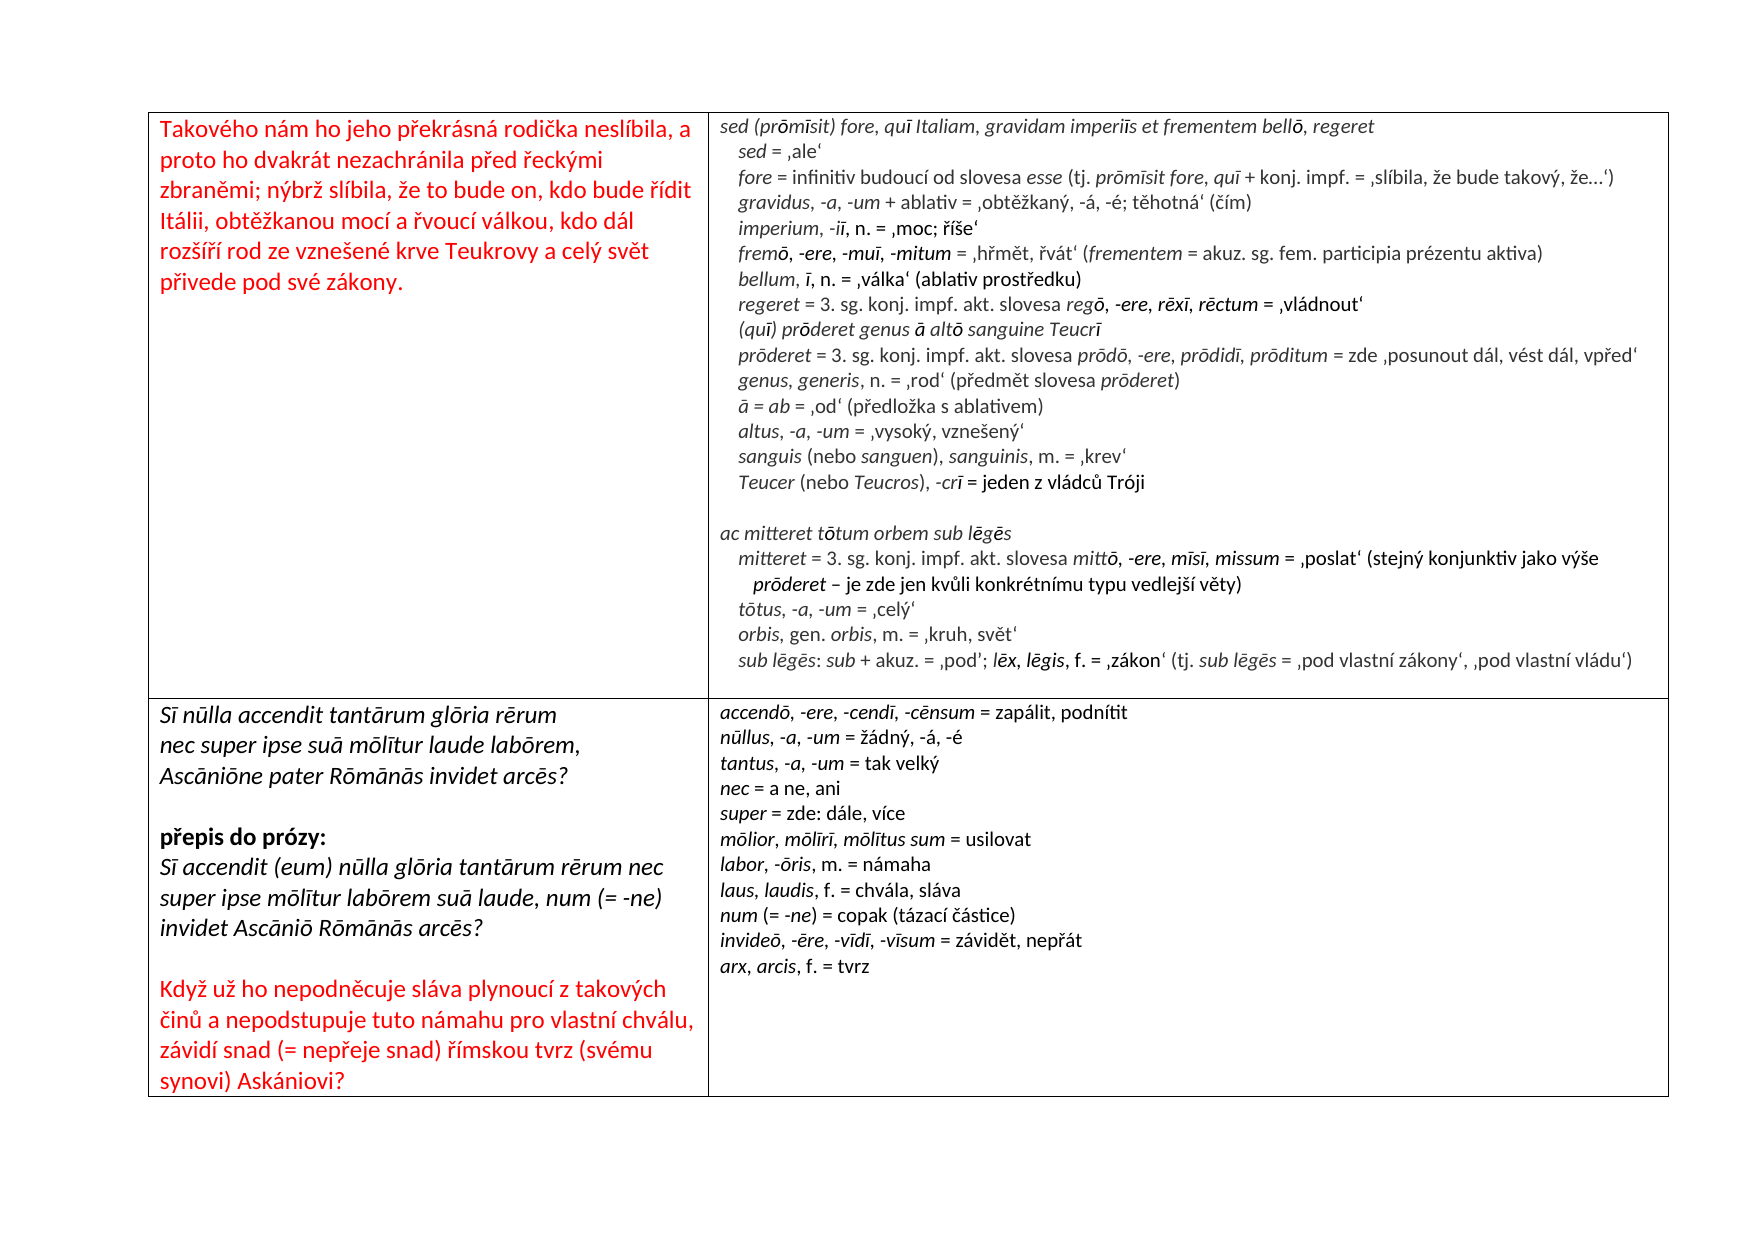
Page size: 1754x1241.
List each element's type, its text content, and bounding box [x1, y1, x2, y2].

table_cell accendō, -ere, -cendī, -cēnsum = zapálit, podnítit nūllus, -a, -um = žádný, -á, -é tantus, -a, -um = tak velký nec = a ne, ani super = zde: dále, více mōlior, mōlīrī, mōlītus sum = usilovat labor, -ōris, m. = námaha laus, laudis, f. = chvála, sláva num (= -ne) = copak (tázací částice) invideō, -ēre, -vīdī, -vīsum = závidět, nepřát arx, arcis, f. = tvrz [709, 699, 1668, 1096]
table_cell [149, 113, 708, 698]
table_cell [709, 113, 1668, 698]
table_cell Sī nūlla accendit tantārum glōria rērum nec super ipse suā mōlītur laude labōrem, Ascāniōne pater Rōmānās invidet arcēs? přepis do prózy: Sī accendit (eum) nūlla glōria tantārum rērum nec super ipse mōlītur labōrem suā laude, num (= -ne) invidet Ascāniō Rōmānās arcēs? Když už ho nepodněcuje sláva plynoucí z takových činů a nepodstupuje tuto námahu pro vlastní chválu, závidí snad (= nepřeje snad) římskou tvrz (svému synovi) Askániovi? [149, 699, 708, 1096]
